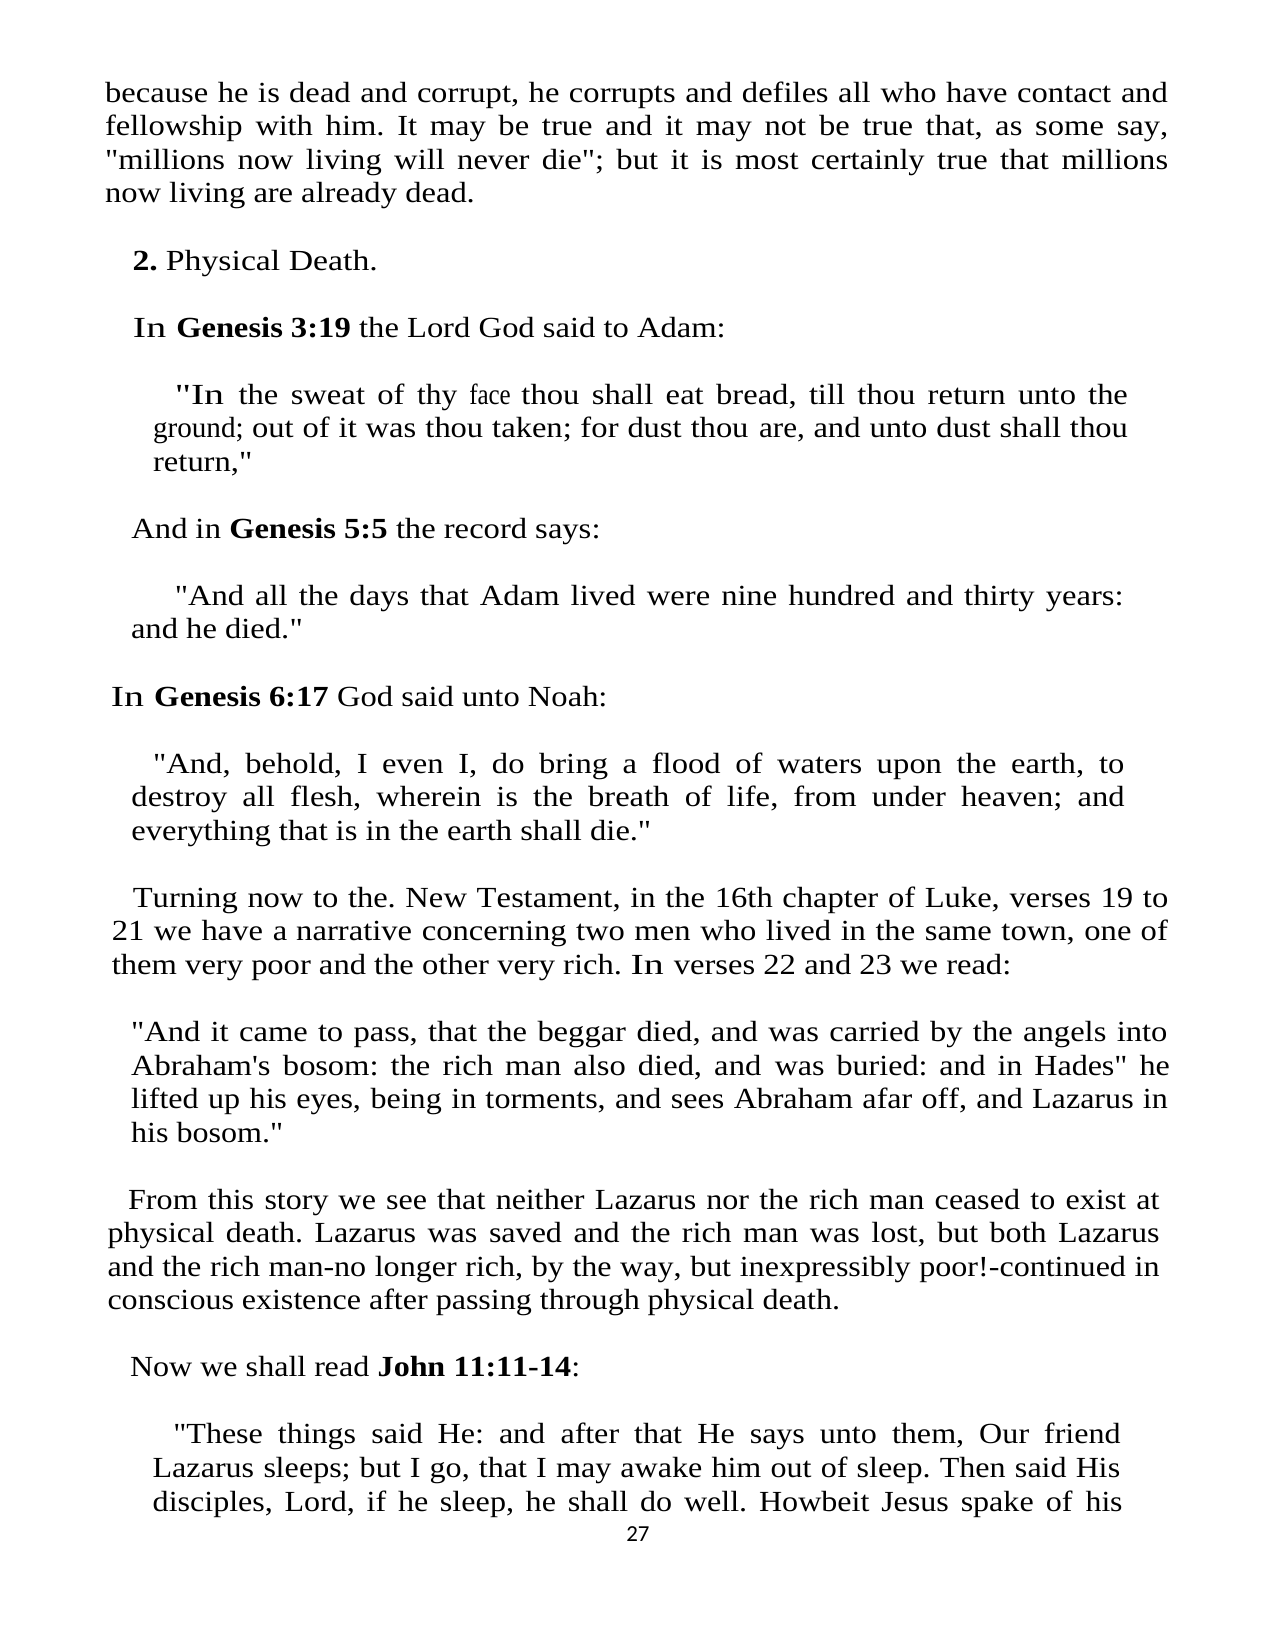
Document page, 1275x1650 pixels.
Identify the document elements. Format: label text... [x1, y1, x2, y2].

text "And, behold, I even I, do bring a flood of waters upon the earth, to destroy all flesh, wherein is the breath of life, from under heaven; and everything that is in the earth shall die." [131, 746, 1126, 846]
text In Genesis 3:19 the Lord God said to Adam: [133, 310, 1170, 343]
text "And it came to pass, that the beggar died, and was carried by the angels into Abraham's bosom: the rich man also died, and was buried: and in Hades" he lifted up his eyes, being in torments, and sees Abraham afar off, and Lazarus in his bosom." [131, 1014, 1170, 1148]
text From this story we see that neither Lazarus nor the rich man ceased to exist at physical death. Lazarus was saved and the rich man was lost, but both Lazarus and the rich man-no longer rich, by the way, but inexpressibly poor!-continued in conscious existence after passing through physical death. [107, 1182, 1161, 1316]
text In Genesis 6:17 God said unto Noah: [111, 679, 1170, 712]
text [152, 1417, 1122, 1517]
text "In the sweat of thy face thou shall eat bread, till thou return unto the ground; out of it was thou taken; for dust thou are, and unto dust shall thou return," [153, 377, 1129, 477]
text Turning now to the. New Testament, in the 16th chapter of Luke, verses 19 to 21 we have a narrative concerning two men who lived in the same town, one of them very poor and the other very rich. In verses 22 and 23 we read: [112, 880, 1170, 981]
text 2. Physical Death. [132, 243, 1170, 276]
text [105, 75, 1170, 209]
text "And all the days that Adam lived were nine hundred and thirty years: and he died." [131, 578, 1125, 645]
text Now we shall read John 11:11-14: [130, 1349, 1168, 1383]
text And in Genesis 5:5 the record says: [131, 511, 1170, 544]
